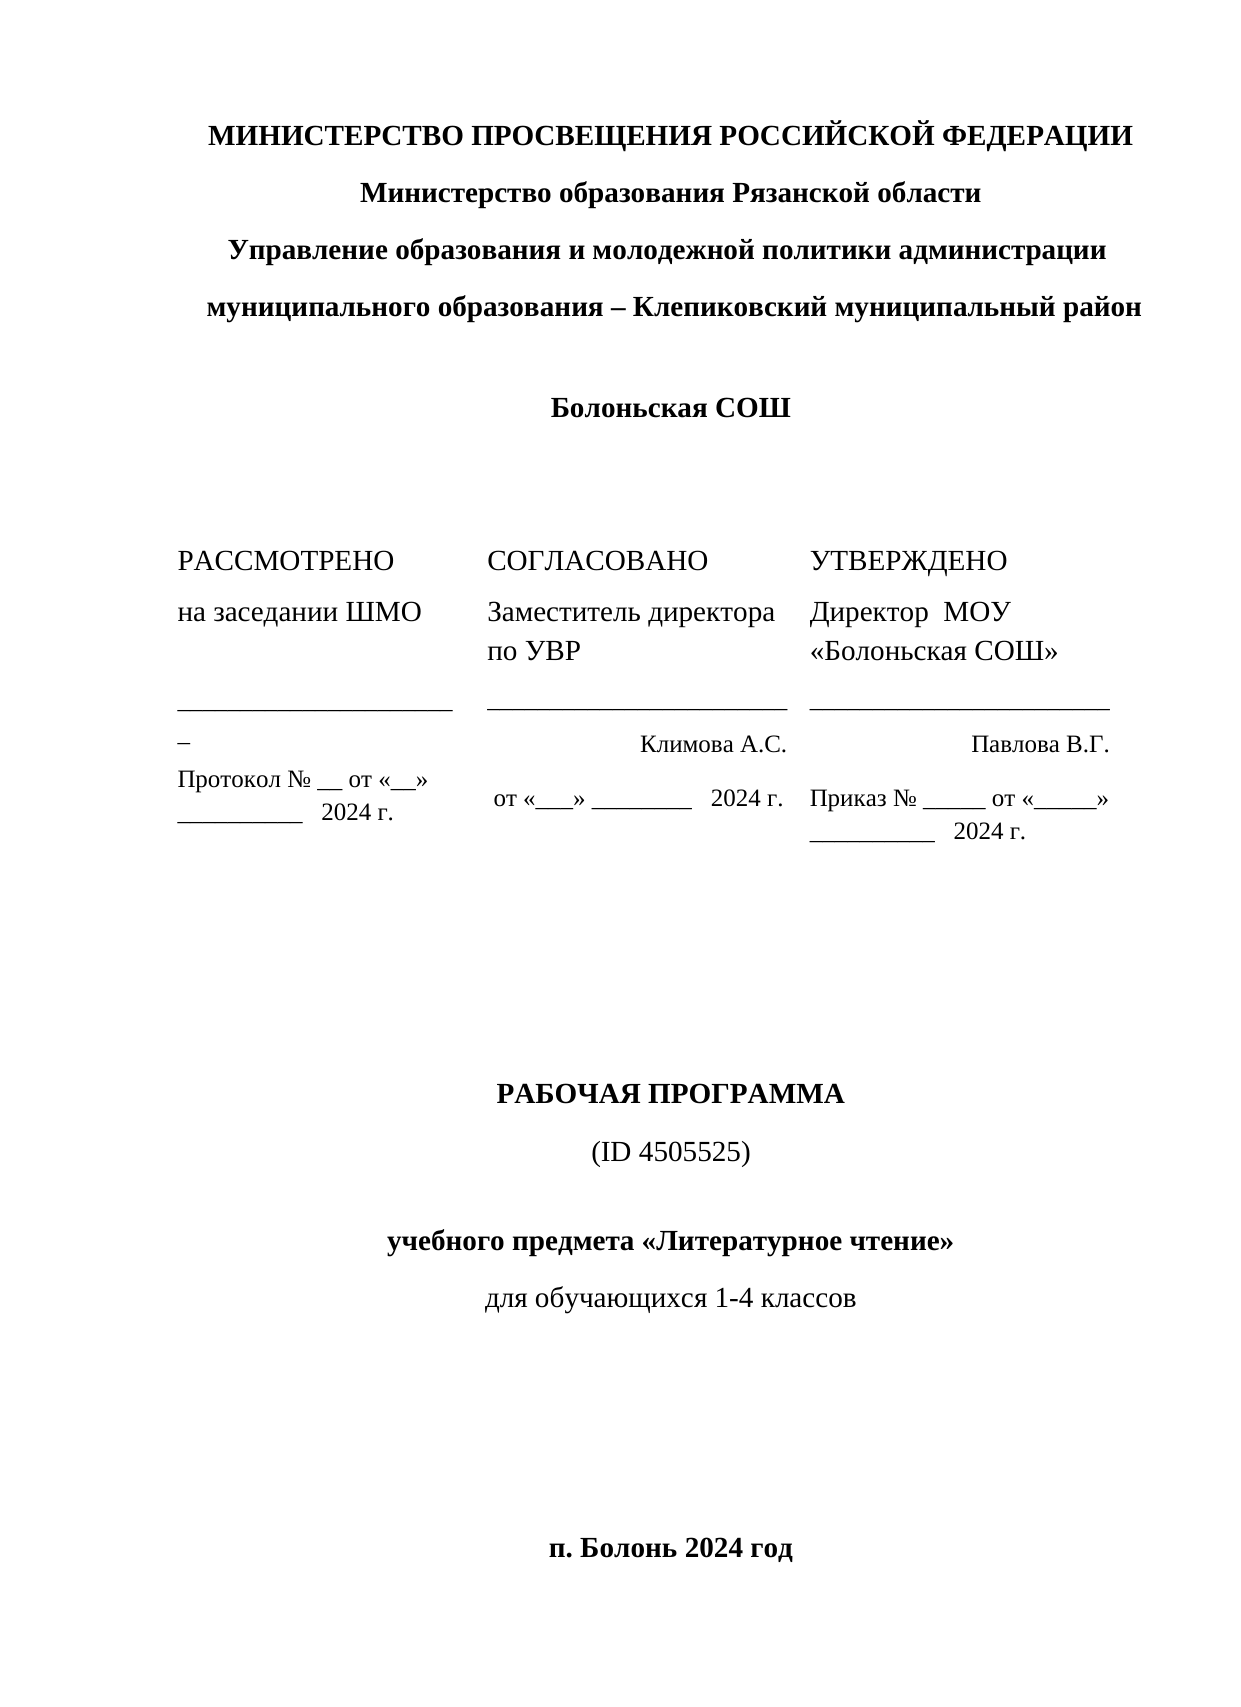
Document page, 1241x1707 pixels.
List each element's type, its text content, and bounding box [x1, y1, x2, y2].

table_header УТВЕРЖДЕНО Директор МОУ «Болоньская СОШ» ________________________ Павлова В.Г. Приказ № _____ от «_____» __________ 2024 г. [798, 543, 1121, 916]
table_header СОГЛАСОВАНО Заместитель директора по УВР ________________________ Климова А.С. от «___» ________ 2024 г. [476, 543, 798, 916]
text МИНИСТЕРСТВО ПРОСВЕЩЕНИЯ РОССИЙСКОЙ ФЕДЕРАЦИИ [190, 118, 1152, 152]
text Министерство образования Рязанской области [190, 175, 1152, 209]
text Управление образования и молодежной политики администрации муниципального образования – Клепиковский муниципальный район [190, 232, 1152, 370]
text учебного предмета «Литературное чтение» [190, 1223, 1152, 1256]
text РАБОЧАЯ ПРОГРАММА [190, 1077, 1152, 1110]
text для обучающихся 1-4 классов [190, 1280, 1152, 1313]
table_header РАССМОТРЕНО на заседании ШМО _______________________ Протокол № __ от «__» __________ 2024 г. [166, 543, 476, 916]
text (ID 4505525) [190, 1134, 1152, 1167]
text Болоньская СОШ [190, 390, 1152, 423]
text п. Болонь 2024 год [190, 1530, 1152, 1563]
